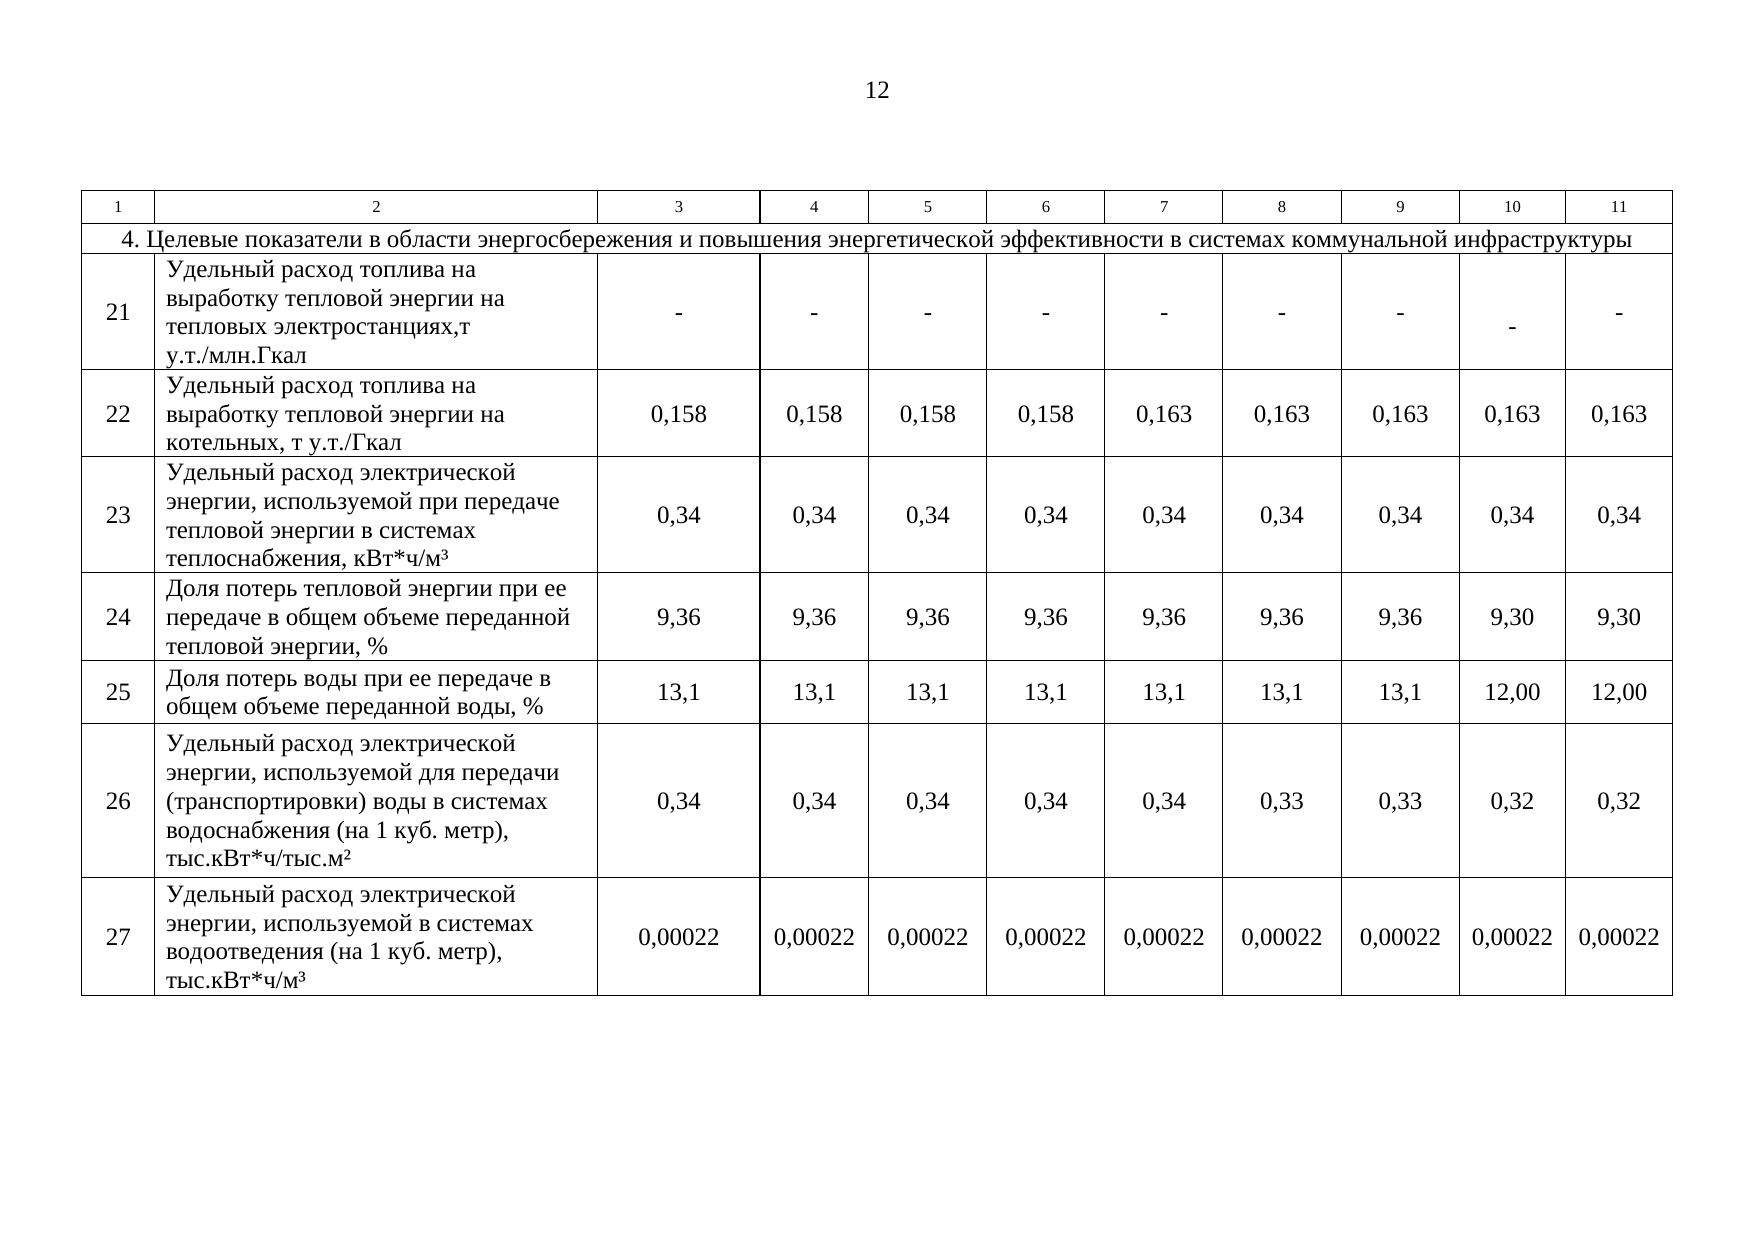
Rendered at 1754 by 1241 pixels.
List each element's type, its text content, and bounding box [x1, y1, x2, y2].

table_cell 0,34 [1460, 457, 1565, 572]
table_cell 13,1 [1342, 661, 1459, 722]
table_header 5 [869, 191, 986, 223]
table_cell 0,00022 [1460, 878, 1565, 994]
table_cell - [869, 254, 986, 369]
table_cell 0,33 [1342, 724, 1459, 877]
table_cell 9,36 [761, 573, 868, 659]
table_cell - [987, 254, 1104, 369]
table_header 9 [1342, 191, 1459, 223]
table_cell 0,34 [1342, 457, 1459, 572]
table_header 3 [598, 191, 759, 223]
table_cell Удельный расход электрической энергии, используемой для передачи (транспортировки) воды в системах водоснабжения (на 1 куб. метр), тыс.кВт*ч/тыс.м² [155, 724, 597, 877]
table_cell 0,163 [1566, 370, 1672, 456]
table_cell 12,00 [1460, 661, 1565, 722]
table_cell 9,36 [987, 573, 1104, 659]
table_cell - [1342, 254, 1459, 369]
table_header 11 [1566, 191, 1672, 223]
table_cell 0,00022 [1223, 878, 1341, 994]
table_cell 13,1 [598, 661, 759, 722]
table_cell 0,158 [987, 370, 1104, 456]
table_cell 0,00022 [598, 878, 759, 994]
table_cell Доля потерь воды при ее передаче в общем объеме переданной воды, % [155, 661, 597, 722]
table_cell 0,34 [987, 724, 1104, 877]
table_cell 9,30 [1460, 573, 1565, 659]
table_cell - [598, 254, 759, 369]
table_cell 0,163 [1460, 370, 1565, 456]
table_cell 0,34 [761, 724, 868, 877]
table_cell 9,36 [1342, 573, 1459, 659]
table_cell 0,34 [869, 457, 986, 572]
table_cell 26 [82, 724, 154, 877]
table_cell 27 [82, 878, 154, 994]
table_cell 23 [82, 457, 154, 572]
table_cell 4. Целевые показатели в области энергосбережения и повышения энергетической эффективности в системах коммунальной инфраструктуры [82, 224, 1672, 253]
table_cell 0,34 [1105, 457, 1222, 572]
table_cell 0,00022 [987, 878, 1104, 994]
table_cell - [1223, 254, 1341, 369]
table_header 4 [761, 191, 868, 223]
table_cell 0,00022 [869, 878, 986, 994]
table_cell 0,00022 [1342, 878, 1459, 994]
table_cell 0,00022 [1566, 878, 1672, 994]
table_cell 0,34 [761, 457, 868, 572]
table_header 2 [155, 191, 597, 223]
table_cell 21 [82, 254, 154, 369]
table_cell 13,1 [1105, 661, 1222, 722]
table_header 1 [82, 191, 154, 223]
table_cell 9,30 [1566, 573, 1672, 659]
table_cell 0,163 [1223, 370, 1341, 456]
table_cell 0,158 [869, 370, 986, 456]
table_cell 0,163 [1105, 370, 1222, 456]
table_cell 0,00022 [761, 878, 868, 994]
table_cell 0,00022 [1105, 878, 1222, 994]
table_cell 13,1 [761, 661, 868, 722]
table_cell 0,34 [869, 724, 986, 877]
table_cell 0,34 [987, 457, 1104, 572]
table_cell 12,00 [1566, 661, 1672, 722]
table_cell 9,36 [1105, 573, 1222, 659]
table_cell 0,33 [1223, 724, 1341, 877]
table_cell 0,34 [598, 457, 759, 572]
table_cell 0,158 [598, 370, 759, 456]
table_cell 13,1 [987, 661, 1104, 722]
table_cell 25 [82, 661, 154, 722]
table_cell 0,34 [1566, 457, 1672, 572]
table_cell 0,158 [761, 370, 868, 456]
table_cell - [761, 254, 868, 369]
table_header 6 [987, 191, 1104, 223]
table_cell Удельный расход электрической энергии, используемой при передаче тепловой энергии в системах теплоснабжения, кВт*ч/м³ [155, 457, 597, 572]
table_cell 13,1 [869, 661, 986, 722]
table_cell Удельный расход электрической энергии, используемой в системах водоотведения (на 1 куб. метр), тыс.кВт*ч/м³ [155, 878, 597, 994]
table_cell 24 [82, 573, 154, 659]
table_cell - [1460, 254, 1565, 369]
table_cell Доля потерь тепловой энергии при ее передаче в общем объеме переданной тепловой энергии, % [155, 573, 597, 659]
table_header 8 [1223, 191, 1341, 223]
table_cell 9,36 [869, 573, 986, 659]
table_header 10 [1460, 191, 1565, 223]
table_header 7 [1105, 191, 1222, 223]
table_cell 0,163 [1342, 370, 1459, 456]
table_cell 0,32 [1566, 724, 1672, 877]
table_cell 9,36 [598, 573, 759, 659]
table_cell 0,34 [1223, 457, 1341, 572]
table_cell Удельный расход топлива на выработку тепловой энергии на котельных, т у.т./Гкал [155, 370, 597, 456]
table_cell Удельный расход топлива на выработку тепловой энергии на тепловых электростанциях,т у.т./млн.Гкал [155, 254, 597, 369]
table_cell 0,34 [598, 724, 759, 877]
table_cell 22 [82, 370, 154, 456]
table_cell - [1105, 254, 1222, 369]
table_cell 0,34 [1105, 724, 1222, 877]
table_cell 13,1 [1223, 661, 1341, 722]
table_cell 0,32 [1460, 724, 1565, 877]
table_cell - [1566, 254, 1672, 369]
table_cell 9,36 [1223, 573, 1341, 659]
